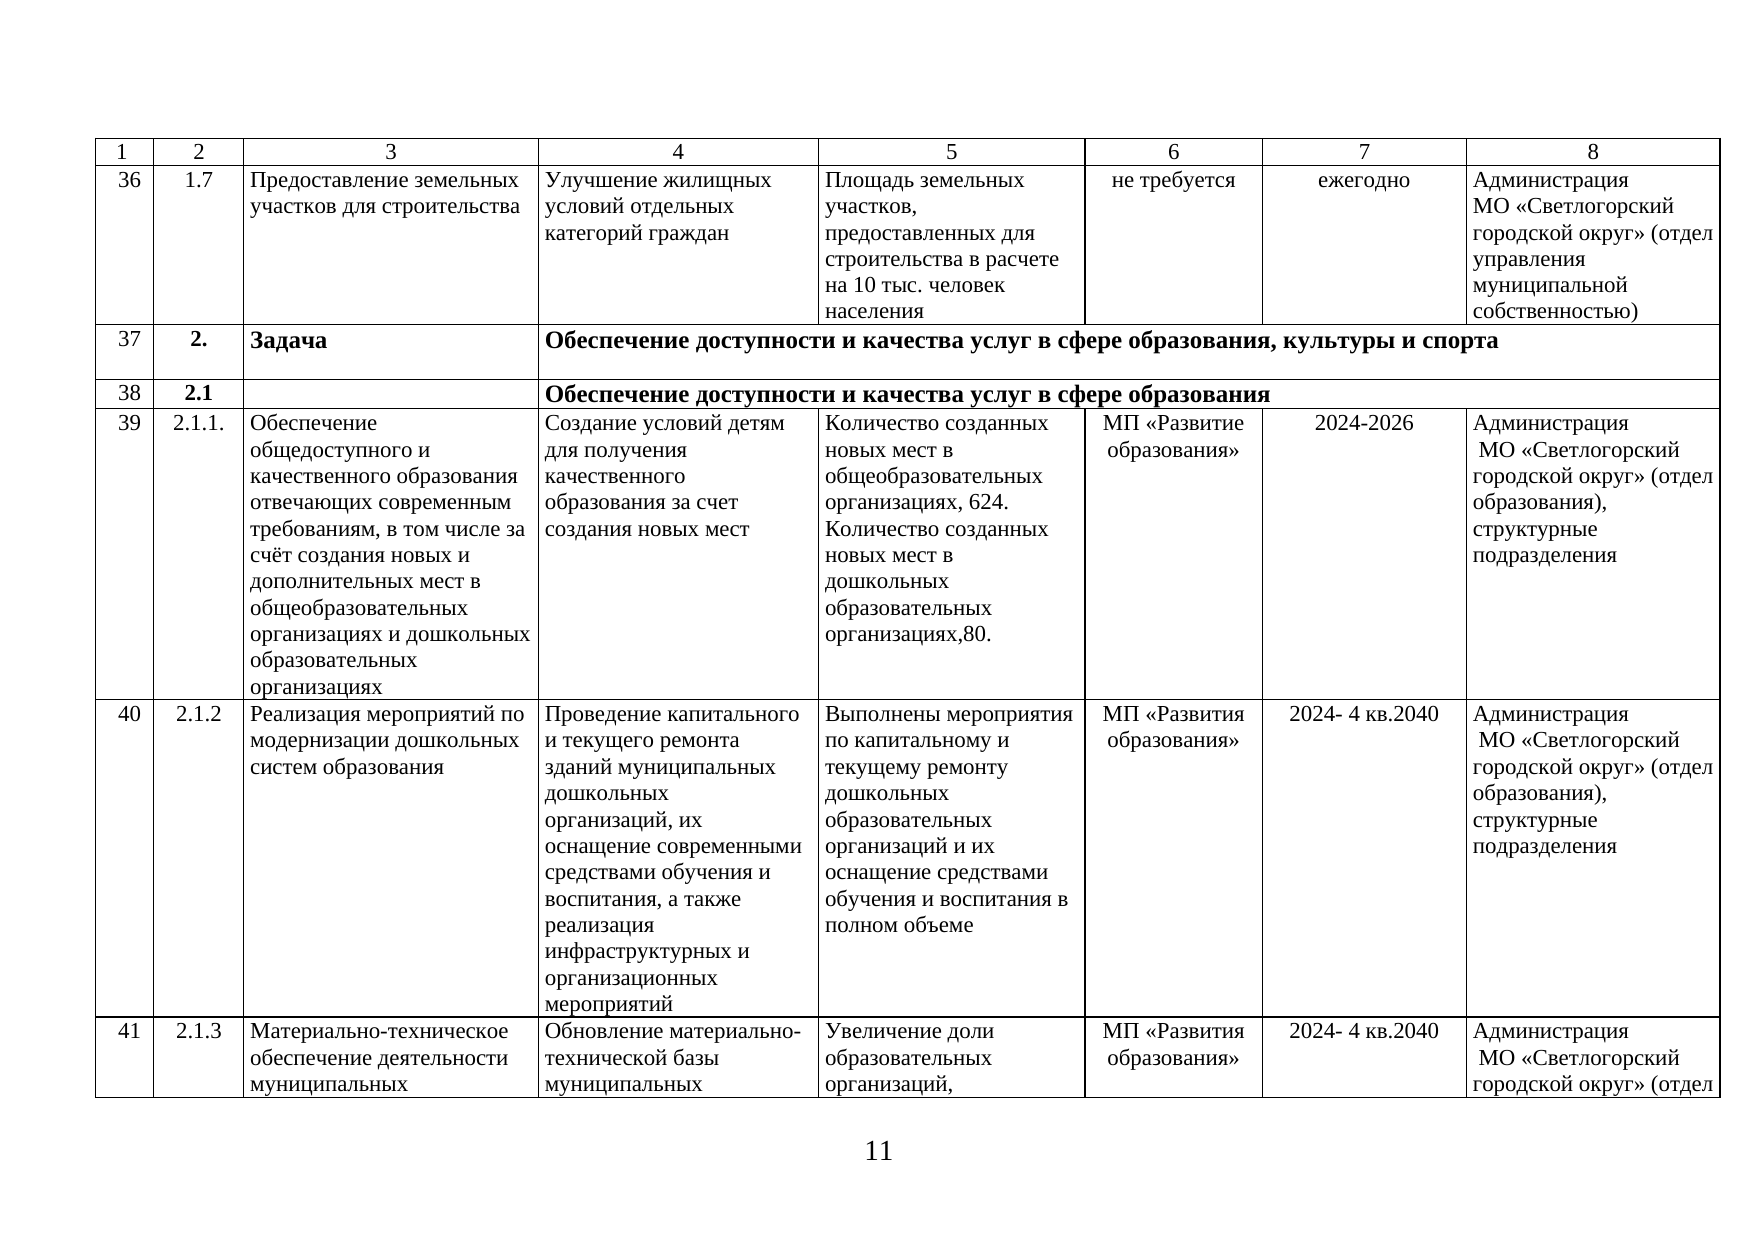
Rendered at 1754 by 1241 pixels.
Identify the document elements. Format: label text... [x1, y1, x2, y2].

table_cell МП «Развития образования» [1086, 1018, 1262, 1097]
table_cell Задача [244, 325, 538, 378]
table_header 5 [819, 139, 1084, 165]
table_header 2 [154, 139, 243, 165]
table_cell 2024-2026 [1263, 409, 1466, 699]
table_cell Количество созданных новых мест в общеобразовательных организациях, 624. Количество созданных новых мест в дошкольных образовательных организациях,80. [819, 409, 1084, 699]
table_cell Обеспечение доступности и качества услуг в сфере образования [539, 380, 1719, 408]
table_cell [96, 325, 153, 378]
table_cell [1467, 166, 1719, 324]
table_cell Выполнены мероприятия по капитальному и текущему ремонту дошкольных образовательных организаций и их оснащение средствами обучения и воспитания в полном объеме [819, 700, 1084, 1016]
table_cell 2.1.2 [154, 700, 243, 1016]
table_cell ежегодно [1263, 166, 1466, 324]
table_cell не требуется [1086, 166, 1262, 324]
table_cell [244, 1018, 538, 1097]
table_cell Обеспечение общедоступного и качественного образования отвечающих современным требованиям, в том числе за счёт создания новых и дополнительных мест в общеобразовательных организациях и дошкольных образовательных организациях [244, 409, 538, 699]
table_cell Реализация мероприятий по модернизации дошкольных систем образования [244, 700, 538, 1016]
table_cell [819, 1018, 1084, 1097]
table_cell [539, 1018, 818, 1097]
table_cell Предоставление земельных участков для строительства [244, 166, 538, 324]
table_header 8 [1467, 139, 1719, 165]
table_cell 2.1 [154, 380, 243, 408]
table_cell Администрация МО «Светлогорский городской округ» (отдел образования), структурные подразделения [1467, 700, 1719, 1016]
table_cell 1.7 [154, 166, 243, 324]
table_cell Администрация МО «Светлогорский городской округ» (отдел образования), структурные подразделения [1467, 409, 1719, 699]
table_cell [539, 166, 818, 324]
table_cell МП «Развития образования» [1086, 700, 1262, 1016]
table_header 7 [1263, 139, 1466, 165]
table_header 4 [539, 139, 818, 165]
table_cell 2024- 4 кв.2040 [1263, 1018, 1466, 1097]
table_cell Площадь земельных участков, предоставленных для строительства в расчете на 10 тыс. человек населения [819, 166, 1084, 324]
table_cell [96, 700, 153, 1016]
table_cell [96, 380, 153, 408]
table_header 3 [244, 139, 538, 165]
table_cell Обеспечение доступности и качества услуг в сфере образования, культуры и спорта [539, 325, 1719, 378]
table_cell Создание условий детям для получения качественного образования за счет создания новых мест [539, 409, 818, 699]
table_cell [96, 1018, 153, 1097]
table_cell 2. [154, 325, 243, 378]
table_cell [1467, 1018, 1719, 1097]
table_cell [244, 380, 538, 408]
table_cell 2.1.1. [154, 409, 243, 699]
table_cell МП «Развитие образования» [1086, 409, 1262, 699]
table_cell [96, 166, 153, 324]
table_header 6 [1086, 139, 1262, 165]
table_cell 2024- 4 кв.2040 [1263, 700, 1466, 1016]
table_cell Проведение капитального и текущего ремонта зданий муниципальных дошкольных организаций, их оснащение современными средствами обучения и воспитания, а также реализация инфраструктурных и организационных мероприятий [539, 700, 818, 1016]
table_header 1 [96, 139, 153, 165]
table_cell 2.1.3 [154, 1018, 243, 1097]
table_cell [96, 409, 153, 699]
